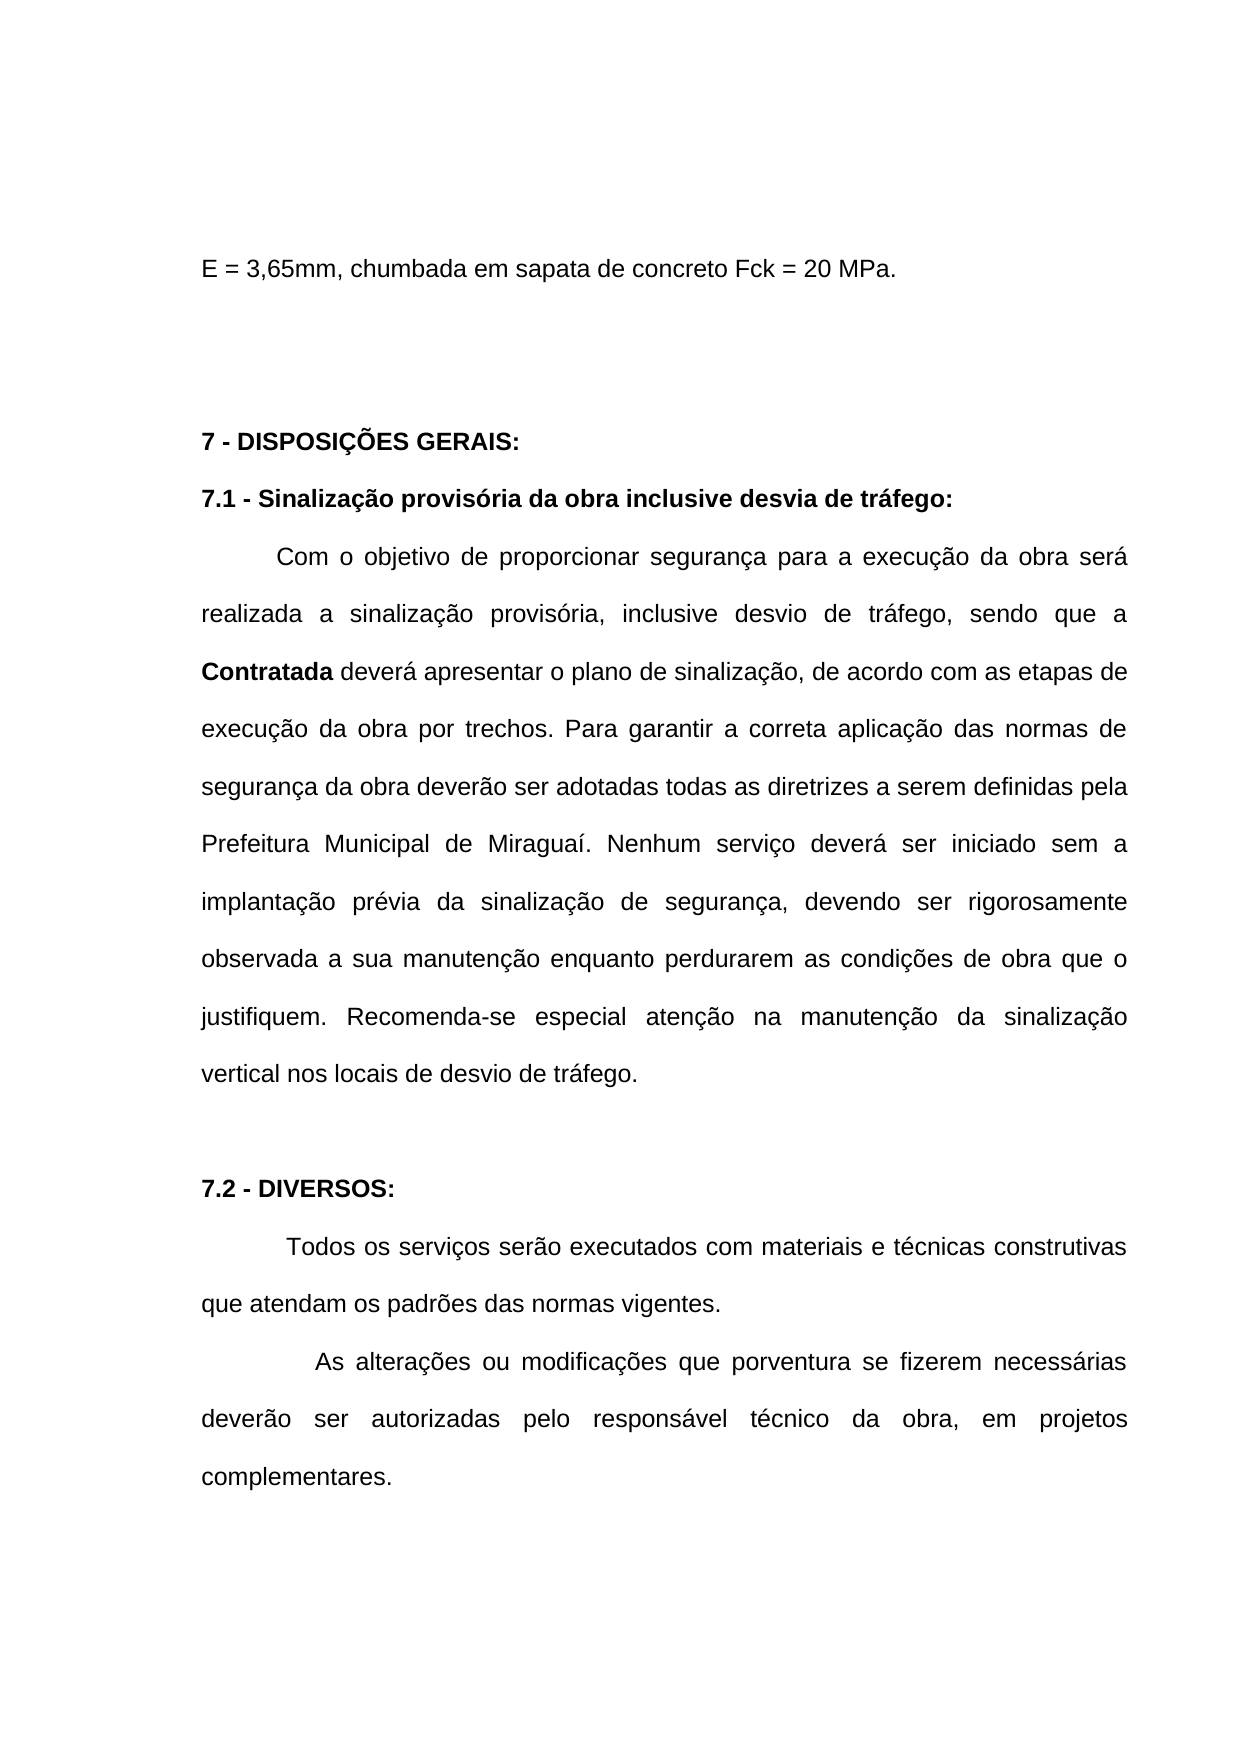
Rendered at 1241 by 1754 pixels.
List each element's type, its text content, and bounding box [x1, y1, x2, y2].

text Todos os serviços serão executados com materiais e técnicas construtivas que atendam os padrões das normas vigentes. [201, 1231, 1129, 1318]
text 7.2 - DIVERSOS: [201, 1174, 1129, 1203]
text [201, 254, 1129, 283]
text 7 - DISPOSIÇÕES GERAIS: [201, 426, 1129, 455]
text Com o objetivo de proporcionar segurança para a execução da obra será realizada a sinalização provisória, inclusive desvio de tráfego, sendo que a Contratada deverá apresentar o plano de sinalização, de acordo com as etapas de execução da obra por trechos. Para garantir a correta aplicação das normas de segurança da obra deverão ser adotadas todas as diretrizes a serem definidas pela Prefeitura Municipal de Miraguaí. Nenhum serviço deverá ser iniciado sem a implantação prévia da sinalização de segurança, devendo ser rigorosamente observada a sua manutenção enquanto perdurarem as condições de obra que o justifiquem. Recomenda-se especial atenção na manutenção da sinalização vertical nos locais de desvio de tráfego. [201, 541, 1129, 1088]
text As alterações ou modificações que porventura se fizerem necessárias deverão ser autorizadas pelo responsável técnico da obra, em projetos complementares. [201, 1346, 1129, 1490]
text 7.1 - Sinalização provisória da obra inclusive desvia de tráfego: [201, 484, 1129, 513]
